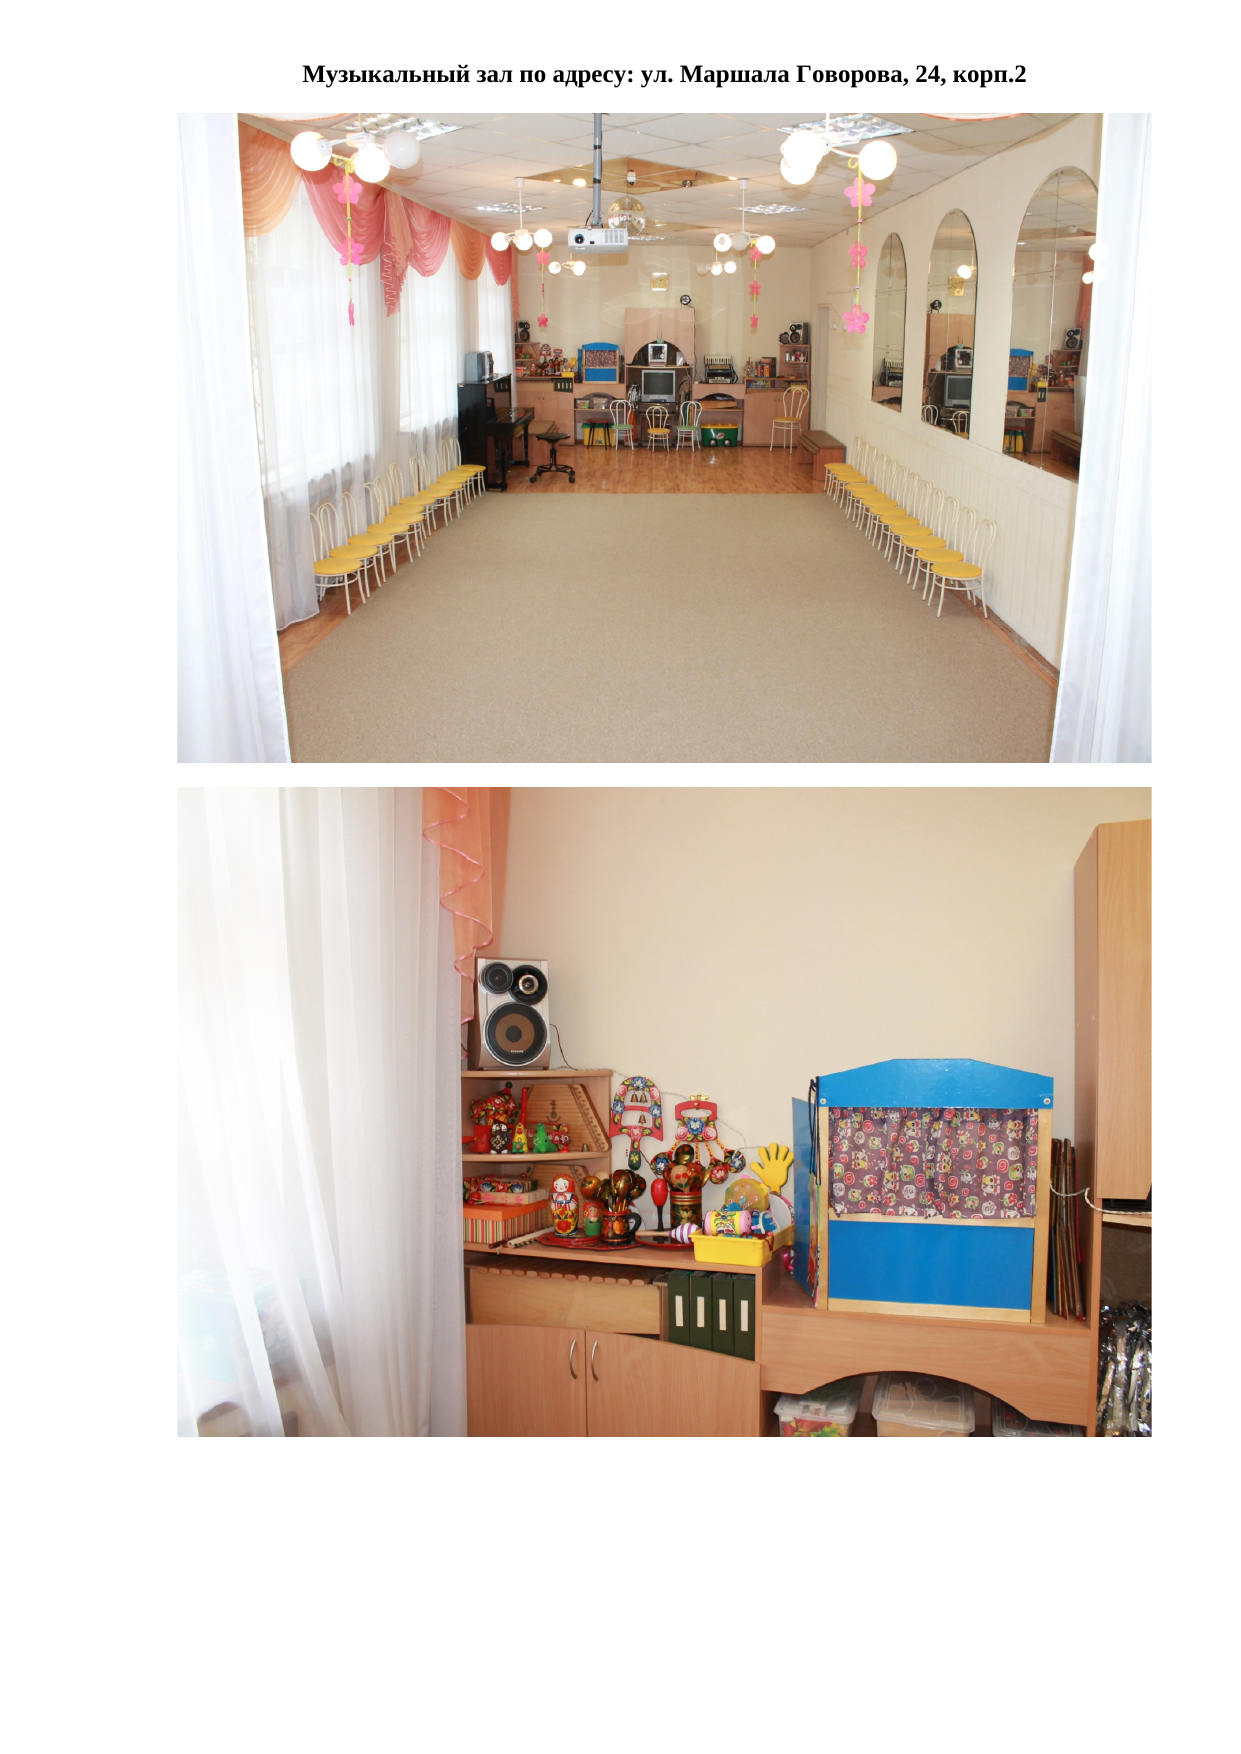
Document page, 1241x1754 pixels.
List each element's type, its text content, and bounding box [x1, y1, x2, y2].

text Музыкальный зал по адресу: ул. Маршала Говорова, 24, корп.2 [177, 59, 1152, 88]
picture [177, 787, 1152, 1437]
picture [177, 113, 1152, 763]
